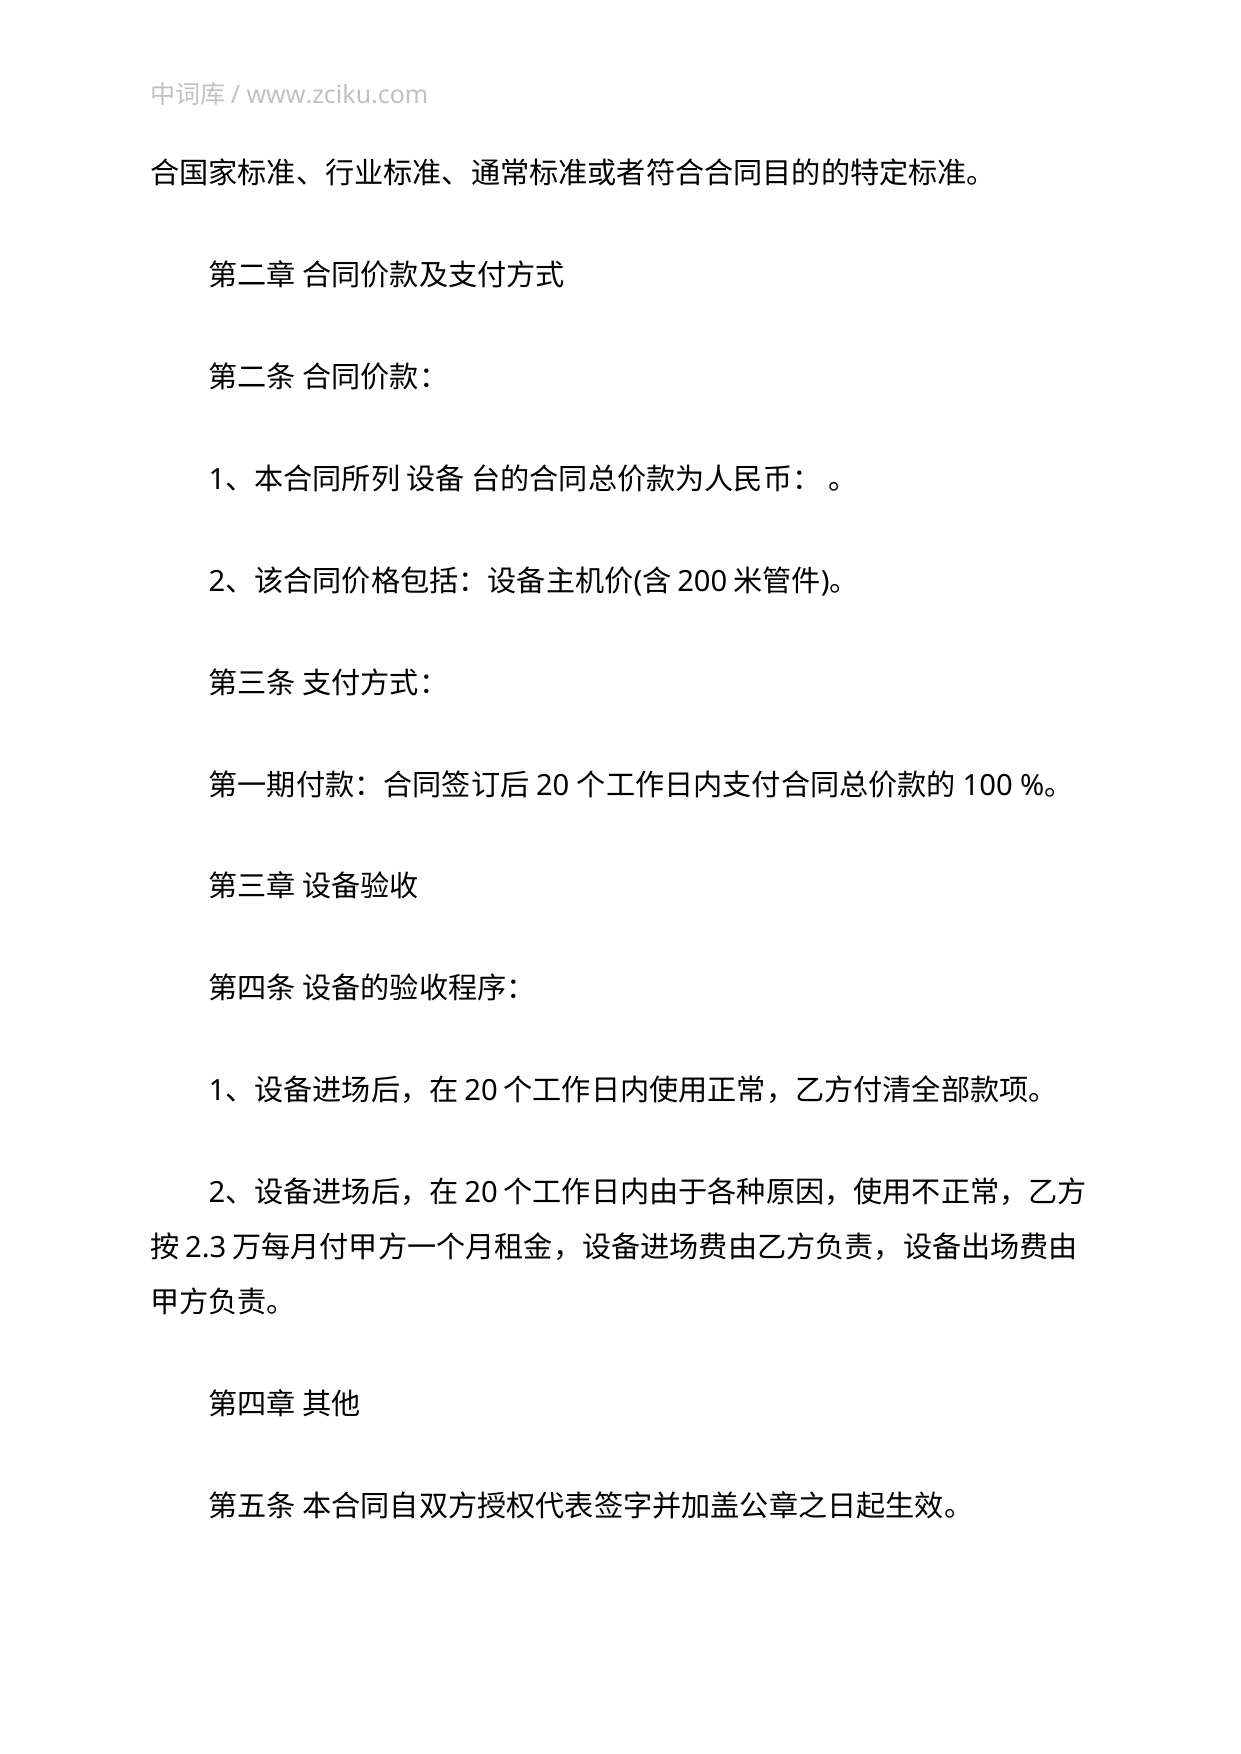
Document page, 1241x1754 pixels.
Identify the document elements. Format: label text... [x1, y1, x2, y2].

text 2、设备进场后，在20个工作日内由于各种原因，使用不正常，乙方按2.3万每月付甲方一个月租金，设备进场费由乙方负责，设备出场费由甲方负责。 [150, 1168, 1090, 1321]
text 第二条 合同价款： [150, 353, 1090, 396]
text 1、设备进场后，在20个工作日内使用正常，乙方付清全部款项。 [150, 1067, 1090, 1109]
text 第三条 支付方式： [150, 659, 1090, 702]
text 1、本合同所列 设备 台的合同总价款为人民币： 。 [150, 455, 1090, 498]
text 第五条 本合同自双方授权代表签字并加盖公章之日起生效。 [150, 1482, 1090, 1524]
text 第四章 其他 [150, 1380, 1090, 1423]
text 第三章 设备验收 [150, 863, 1090, 905]
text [150, 150, 1090, 192]
text 第四条 设备的验收程序： [150, 965, 1090, 1007]
text 第二章 合同价款及支付方式 [150, 252, 1090, 294]
text 第一期付款：合同签订后 20 个工作日内支付合同总价款的 100 %。 [150, 761, 1090, 803]
text 2、该合同价格包括：设备主机价(含200米管件)。 [150, 557, 1090, 600]
